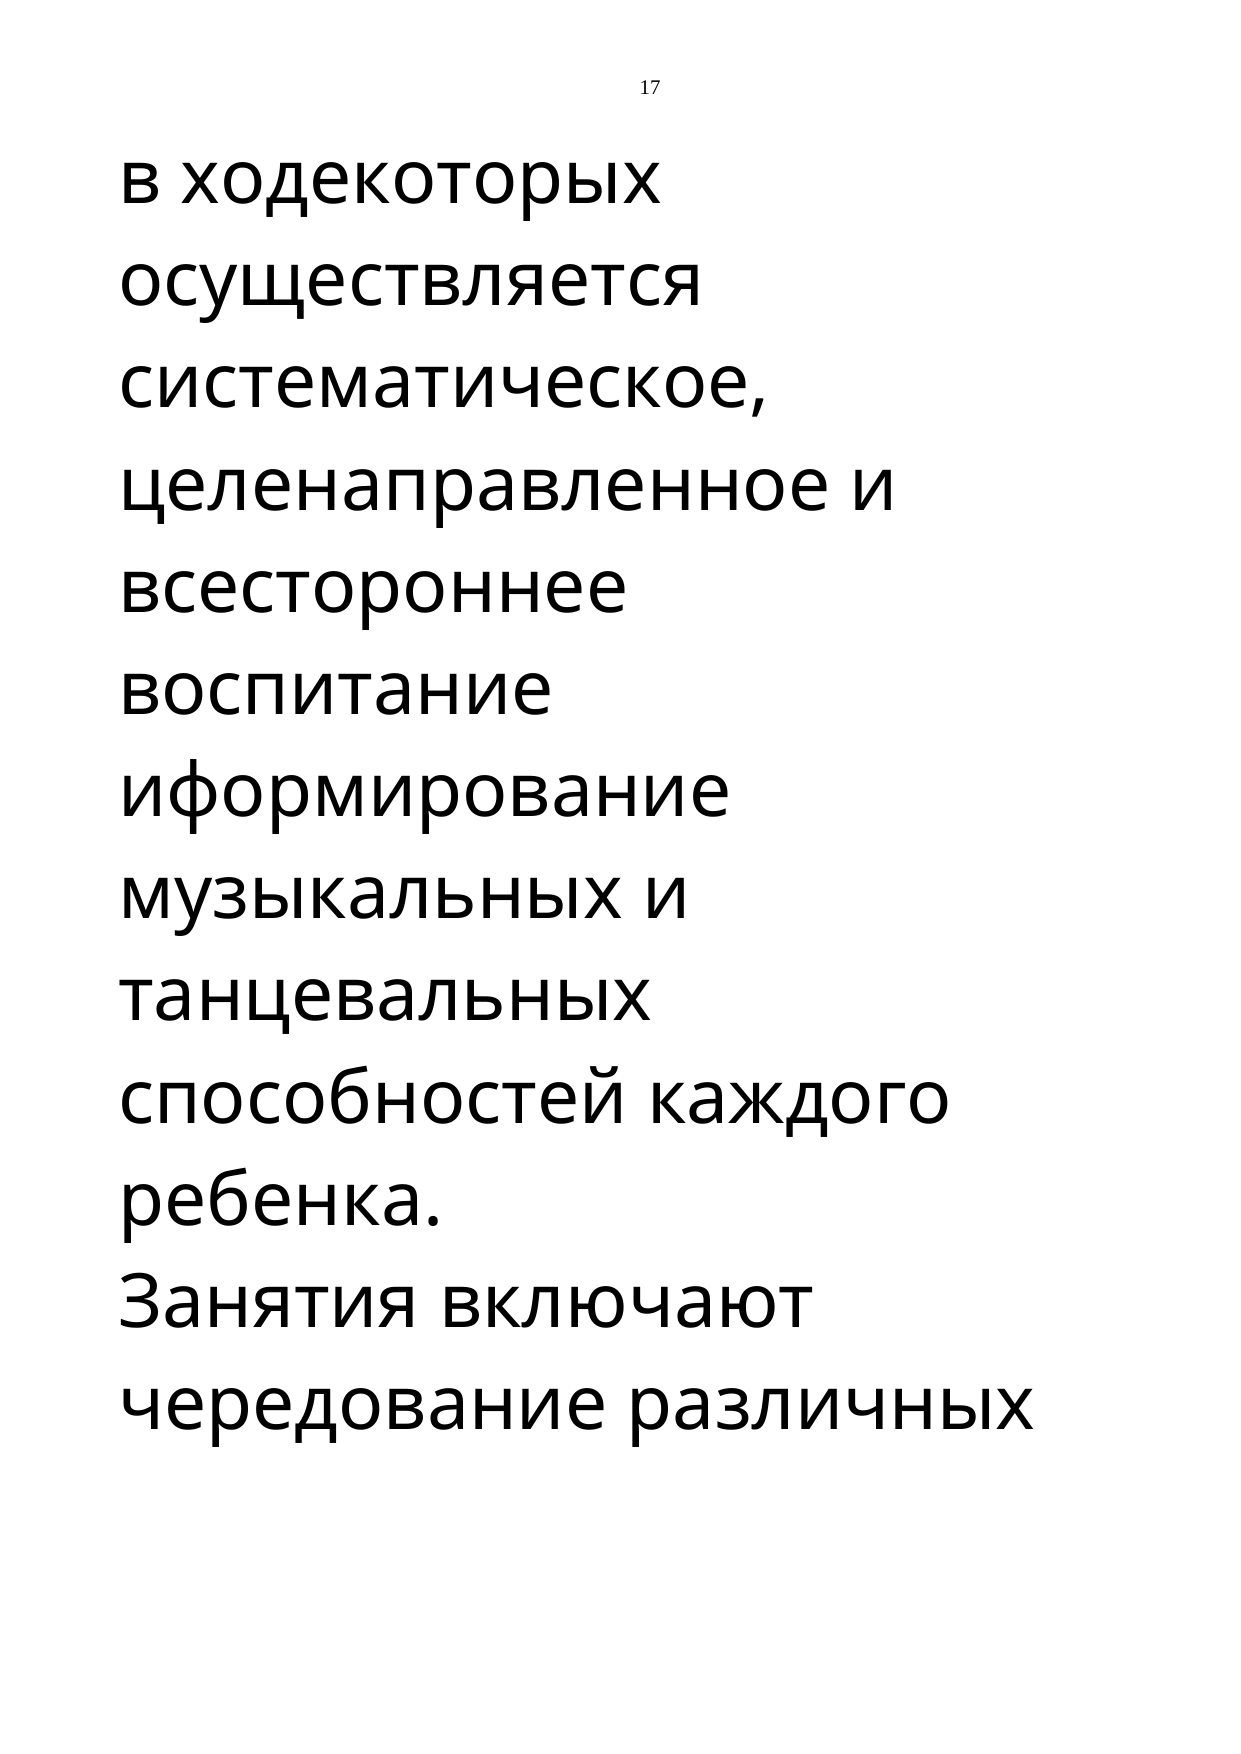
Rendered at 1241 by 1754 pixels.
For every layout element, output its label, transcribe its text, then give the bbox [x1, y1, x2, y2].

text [118, 1247, 1181, 1452]
text в ходекоторых осуществляется систематическое, целенаправленное и всестороннее [118, 123, 1181, 634]
text ребенка. [118, 1145, 1181, 1247]
text воспитание иформирование музыкальных и танцевальных способностей каждого [118, 634, 1181, 1145]
